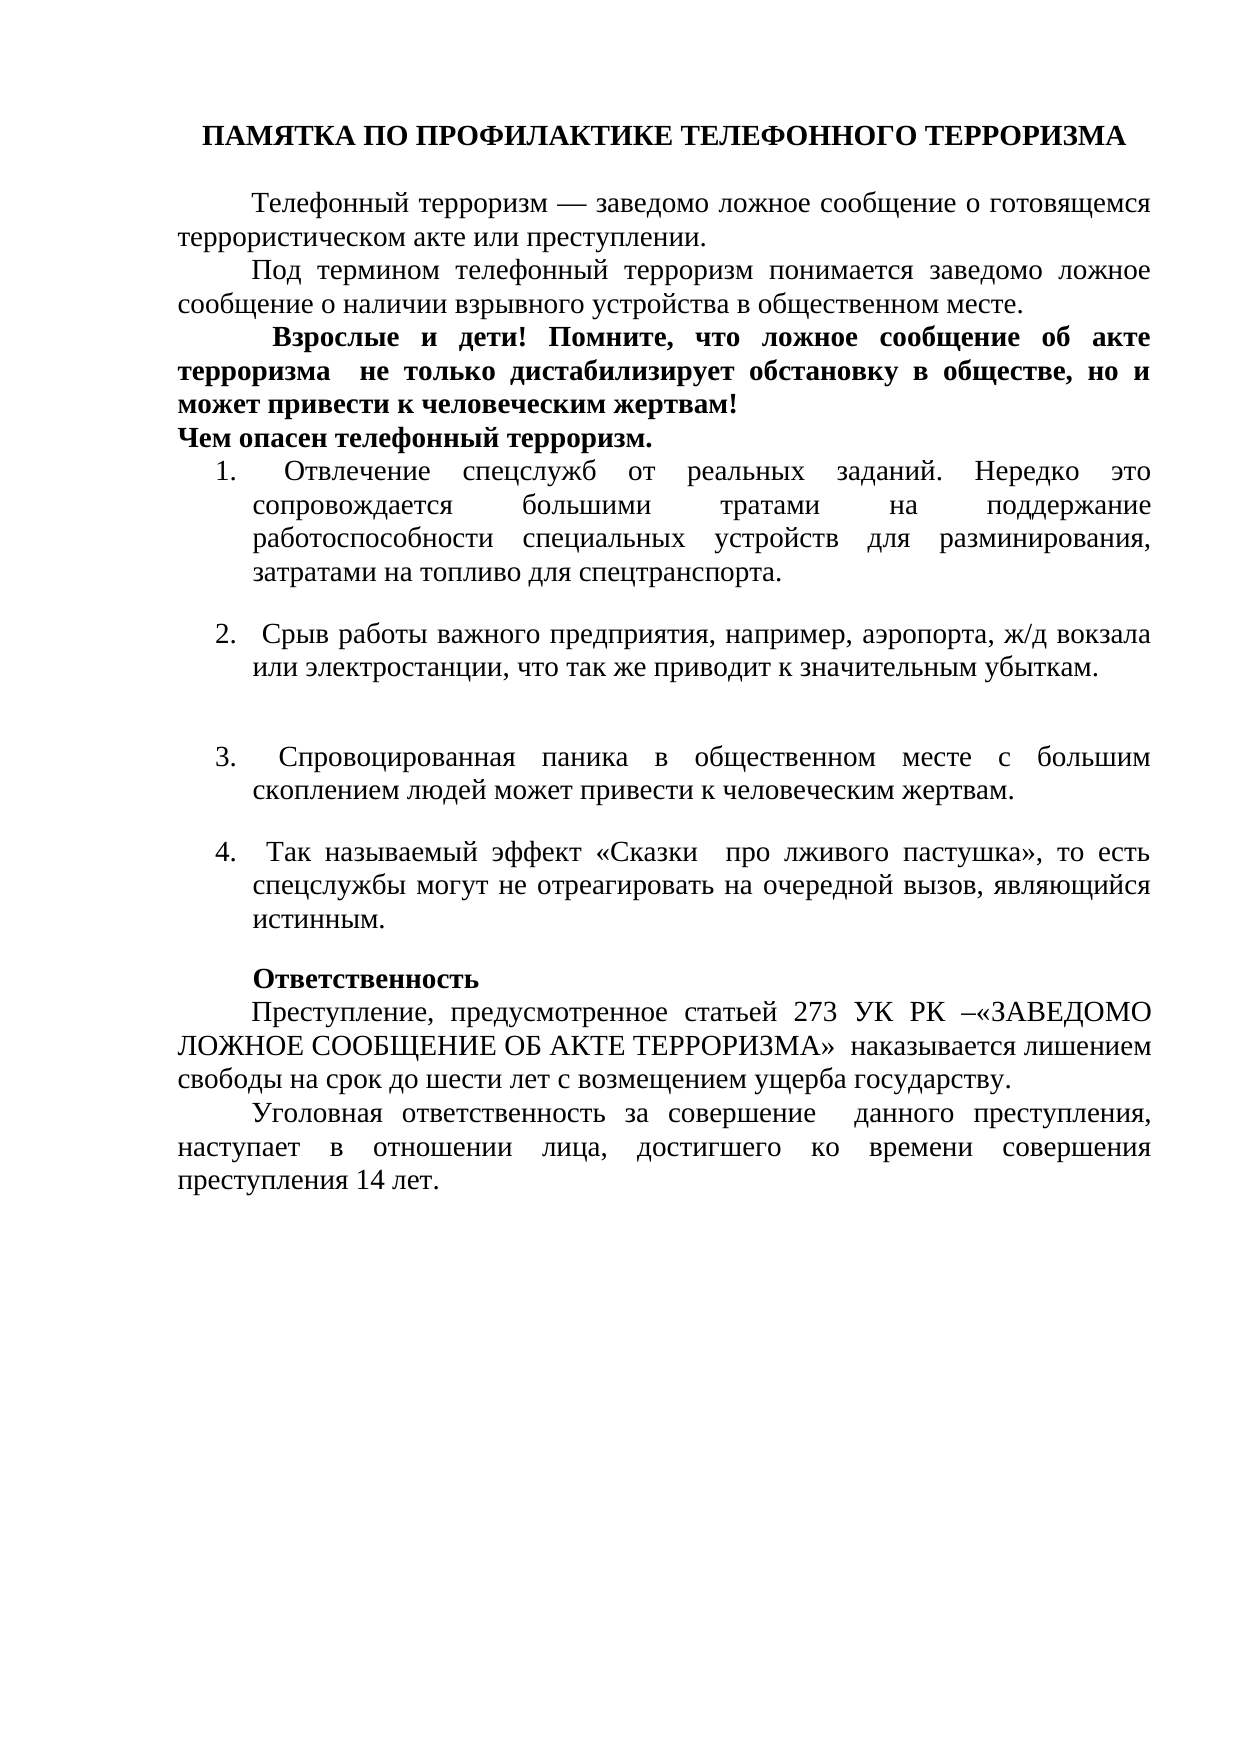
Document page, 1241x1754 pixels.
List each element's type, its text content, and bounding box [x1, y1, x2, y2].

list Срыв работы важного предприятия, например, аэропорта, ж/д вокзала или электростанции, что так же приводит к значительным убыткам. [215, 616, 1152, 683]
text Чем опасен телефонный терроризм. [177, 420, 1152, 453]
list Ответственность [252, 961, 1152, 994]
list Так называемый эффект «Сказки про лживого пастушка», то есть спецслужбы могут не отреагировать на очередной вызов, являющийся истинным. [215, 834, 1152, 934]
text ПАМЯТКА ПО ПРОФИЛАКТИКЕ ТЕЛЕФОННОГО ТЕРРОРИЗМА [177, 118, 1152, 152]
text Телефонный терроризм — заведомо ложное сообщение о готовящемся террористическом акте или преступлении. Под термином телефонный терроризм понимается заведомо ложное сообщение о наличии взрывного устройства в общественном месте. Взрослые и дети! Помните, что ложное сообщение об акте терроризма не только дистабилизирует обстановку в обществе, но и может привести к человеческим жертвам! [177, 185, 1152, 420]
text Преступление, предусмотренное статьей 273 УК РК –«ЗАВЕДОМО ЛОЖНОЕ СООБЩЕНИЕ ОБ АКТЕ ТЕРРОРИЗМА» наказывается лишением свободы на срок до шести лет с возмещением ущерба государству. Уголовная ответственность за совершение данного преступления, наступает в отношении лица, достигшего ко времени совершения преступления 14 лет. [177, 994, 1152, 1196]
list Спровоцированная паника в общественном месте с большим скоплением людей может привести к человеческим жертвам. [215, 739, 1152, 806]
list Отвлечение спецслужб от реальных заданий. Нередко это сопровождается большими тратами на поддержание работоспособности специальных устройств для разминирования, затратами на топливо для спецтранспорта. [215, 453, 1152, 588]
